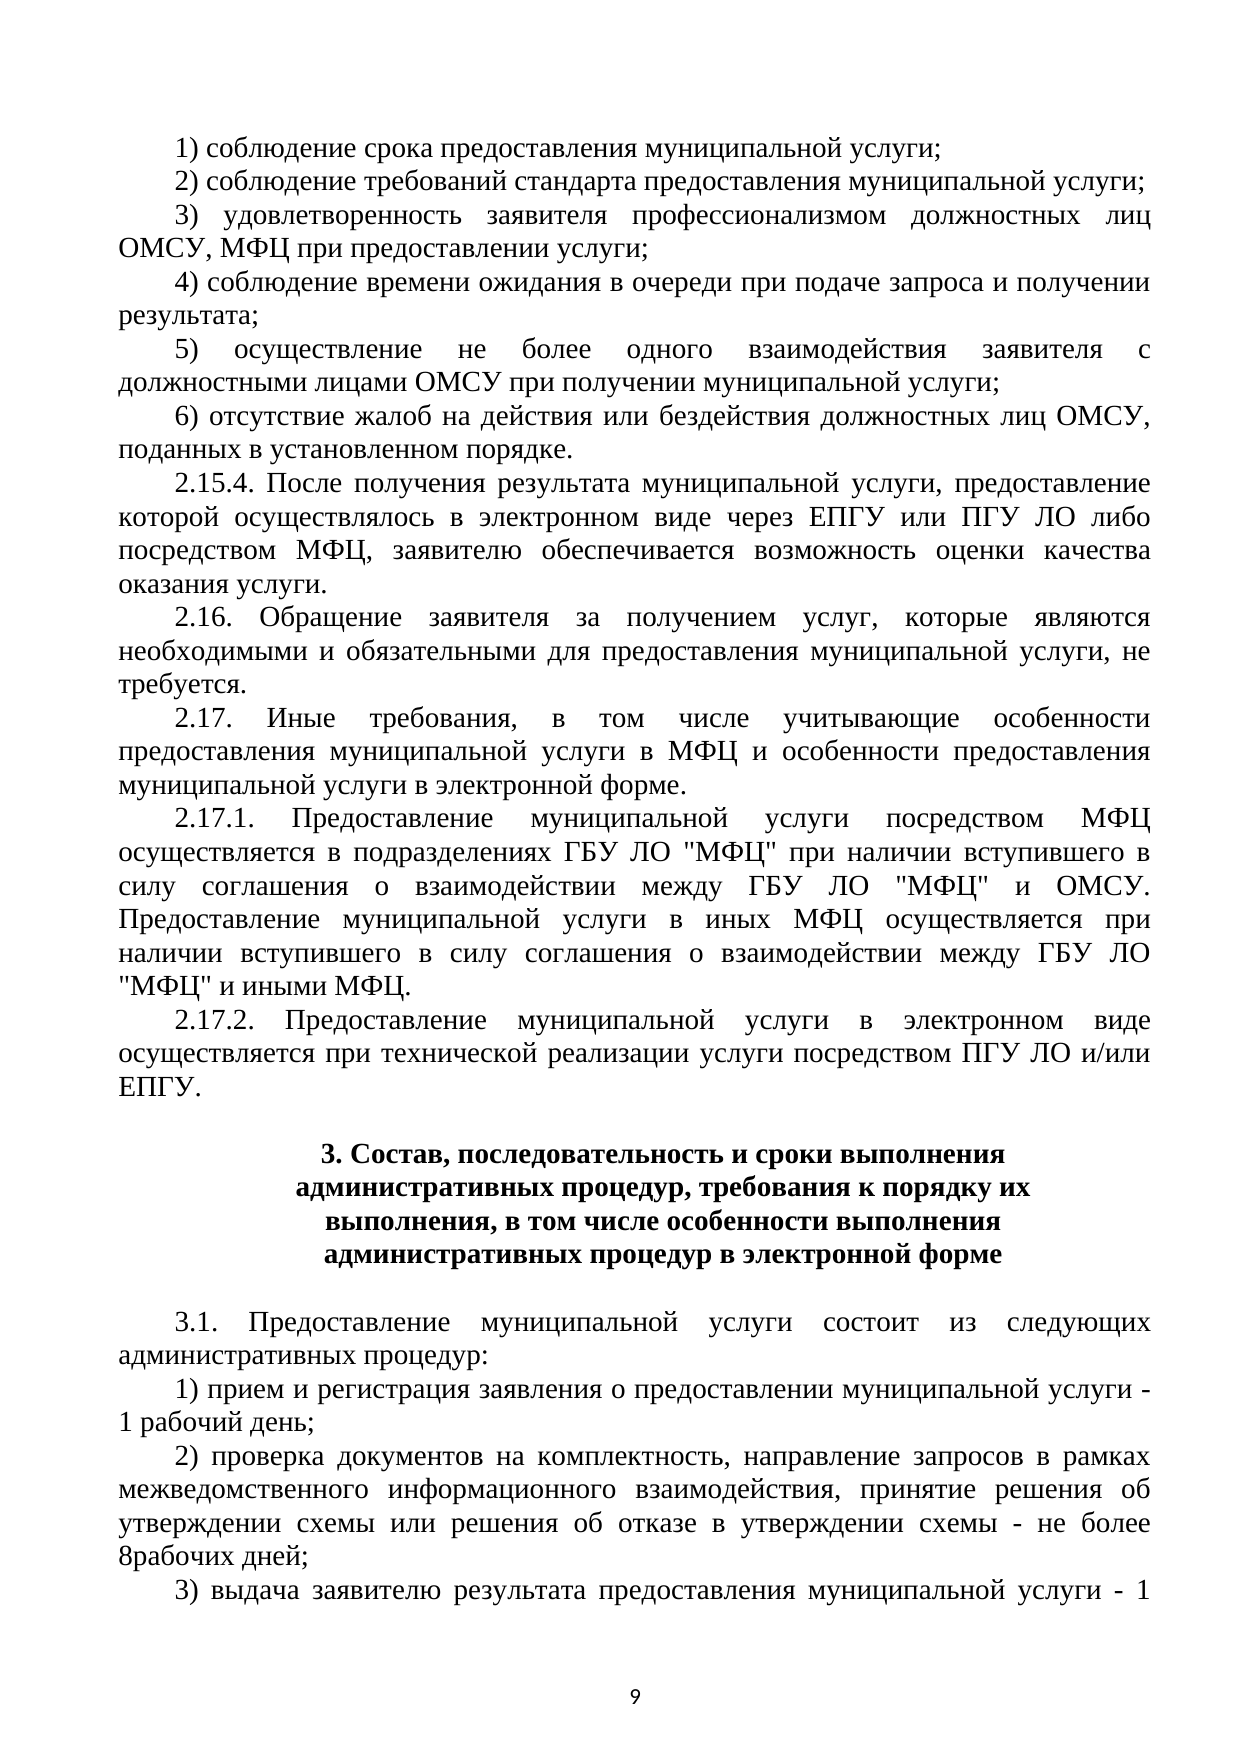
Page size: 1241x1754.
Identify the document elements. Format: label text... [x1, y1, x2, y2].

text 3.1. Предоставление муниципальной услуги состоит из следующих административных процедур: [118, 1304, 1152, 1371]
text 1) соблюдение срока предоставления муниципальной услуги; [118, 130, 1152, 163]
text административных процедур в электронной форме [118, 1237, 1152, 1270]
text выполнения, в том числе особенности выполнения [118, 1203, 1152, 1237]
text 5) осуществление не более одного взаимодействия заявителя с должностными лицами ОМСУ при получении муниципальной услуги; [118, 331, 1152, 398]
text 2.15.4. После получения результата муниципальной услуги, предоставление которой осуществлялось в электронном виде через ЕПГУ или ПГУ ЛО либо посредством МФЦ, заявителю обеспечивается возможность оценки качества оказания услуги. [118, 465, 1152, 599]
text 3) удовлетворенность заявителя профессионализмом должностных лиц ОМСУ, МФЦ при предоставлении услуги; [118, 197, 1152, 264]
text 2.17.1. Предоставление муниципальной услуги посредством МФЦ осуществляется в подразделениях ГБУ ЛО "МФЦ" при наличии вступившего в силу соглашения о взаимодействии между ГБУ ЛО "МФЦ" и ОМСУ. Предоставление муниципальной услуги в иных МФЦ осуществляется при наличии вступившего в силу соглашения о взаимодействии между ГБУ ЛО "МФЦ" и иными МФЦ. [118, 801, 1152, 1002]
text 1) прием и регистрация заявления о предоставлении муниципальной услуги - 1 рабочий день; [118, 1371, 1152, 1438]
text 2.17.2. Предоставление муниципальной услуги в электронном виде осуществляется при технической реализации услуги посредством ПГУ ЛО и/или ЕПГУ. [118, 1002, 1152, 1102]
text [118, 1572, 1152, 1606]
text 2) проверка документов на комплектность, направление запросов в рамках межведомственного информационного взаимодействия, принятие решения об утверждении схемы или решения об отказе в утверждении схемы - не более 8рабочих дней; [118, 1438, 1152, 1572]
text 2.17. Иные требования, в том числе учитывающие особенности предоставления муниципальной услуги в МФЦ и особенности предоставления муниципальной услуги в электронной форме. [118, 700, 1152, 801]
text 4) соблюдение времени ожидания в очереди при подаче запроса и получении результата; [118, 264, 1152, 331]
text 3. Состав, последовательность и сроки выполнения [118, 1136, 1152, 1169]
text 6) отсутствие жалоб на действия или бездействия должностных лиц ОМСУ, поданных в установленном порядке. [118, 398, 1152, 465]
text 2) соблюдение требований стандарта предоставления муниципальной услуги; [118, 163, 1152, 197]
text административных процедур, требования к порядку их [118, 1169, 1152, 1203]
text 2.16. Обращение заявителя за получением услуг, которые являются необходимыми и обязательными для предоставления муниципальной услуги, не требуется. [118, 599, 1152, 700]
